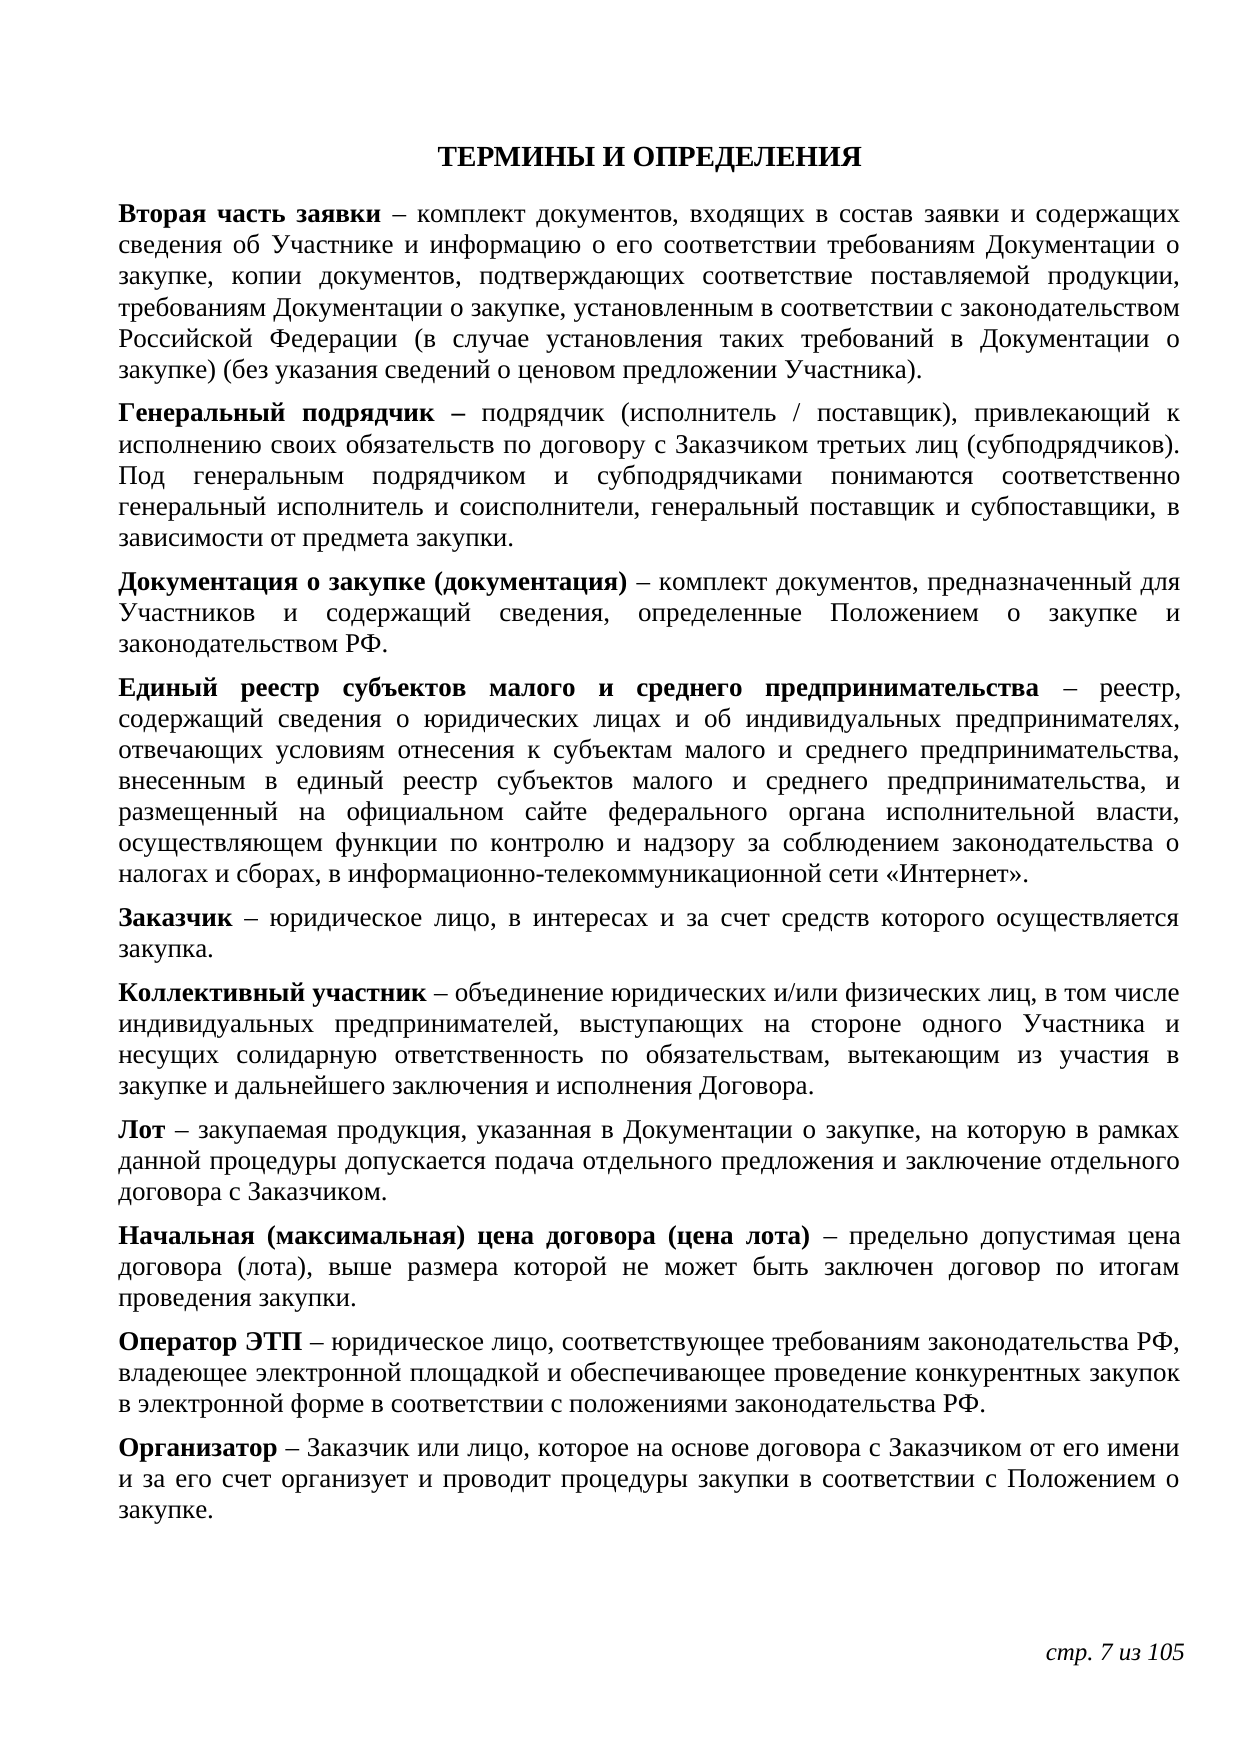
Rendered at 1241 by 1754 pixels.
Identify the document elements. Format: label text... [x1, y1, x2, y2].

text Начальная (максимальная) цена договора (цена лота) – предельно допустимая цена договора (лота), выше размера которой не может быть заключен договор по итогам проведения закупки. [118, 1219, 1181, 1312]
text Генеральный подрядчик – подрядчик (исполнитель / поставщик), привлекающий к исполнению своих обязательств по договору с Заказчиком третьих лиц (субподрядчиков). Под генеральным подрядчиком и субподрядчиками понимаются соответственно генеральный исполнитель и соисполнители, генеральный поставщик и субпоставщики, в зависимости от предмета закупки. [118, 397, 1181, 552]
text Коллективный участник – объединение юридических и/или физических лиц, в том числе индивидуальных предпринимателей, выступающих на стороне одного Участника и несущих солидарную ответственность по обязательствам, вытекающим из участия в закупке и дальнейшего заключения и исполнения Договора. [118, 976, 1181, 1101]
text Оператор ЭТП – юридическое лицо, соответствующее требованиям законодательства РФ, владеющее электронной площадкой и обеспечивающее проведение конкурентных закупок в электронной форме в соответствии с положениями законодательства РФ. [118, 1325, 1181, 1418]
text Лот – закупаемая продукция, указанная в Документации о закупке, на которую в рамках данной процедуры допускается подача отдельного предложения и заключение отдельного договора с Заказчиком. [118, 1113, 1181, 1207]
text Вторая часть заявки – комплект документов, входящих в состав заявки и содержащих сведения об Участнике и информацию о его соответствии требованиям Документации о закупке, копии документов, подтверждающих соответствие поставляемой продукции, требованиям Документации о закупке, установленным в соответствии с законодательством Российской Федерации (в случае установления таких требований в Документации о закупке) (без указания сведений о ценовом предложении Участника). [118, 197, 1181, 384]
text Единый реестр субъектов малого и среднего предпринимательства – реестр, содержащий сведения о юридических лицах и об индивидуальных предпринимателях, отвечающих условиям отнесения к субъектам малого и среднего предпринимательства, внесенным в единый реестр субъектов малого и среднего предпринимательства, и размещенный на официальном сайте федерального органа исполнительной власти, осуществляющем функции по контролю и надзору за соблюдением законодательства о налогах и сборах, в информационно-телекоммуникационной сети «Интернет». [118, 671, 1181, 889]
text Заказчик – юридическое лицо, в интересах и за счет средств которого осуществляется закупка. [118, 901, 1181, 963]
text Организатор – Заказчик или лицо, которое на основе договора с Заказчиком от его имени и за его счет организует и проводит процедуры закупки в соответствии с Положением о закупке. [118, 1431, 1181, 1524]
text Документация о закупке (документация) – комплект документов, предназначенный для Участников и содержащий сведения, определенные Положением о закупке и законодательством РФ. [118, 565, 1181, 658]
subtitle ТЕРМИНЫ И ОПРЕДЕЛЕНИЯ [118, 139, 1181, 172]
